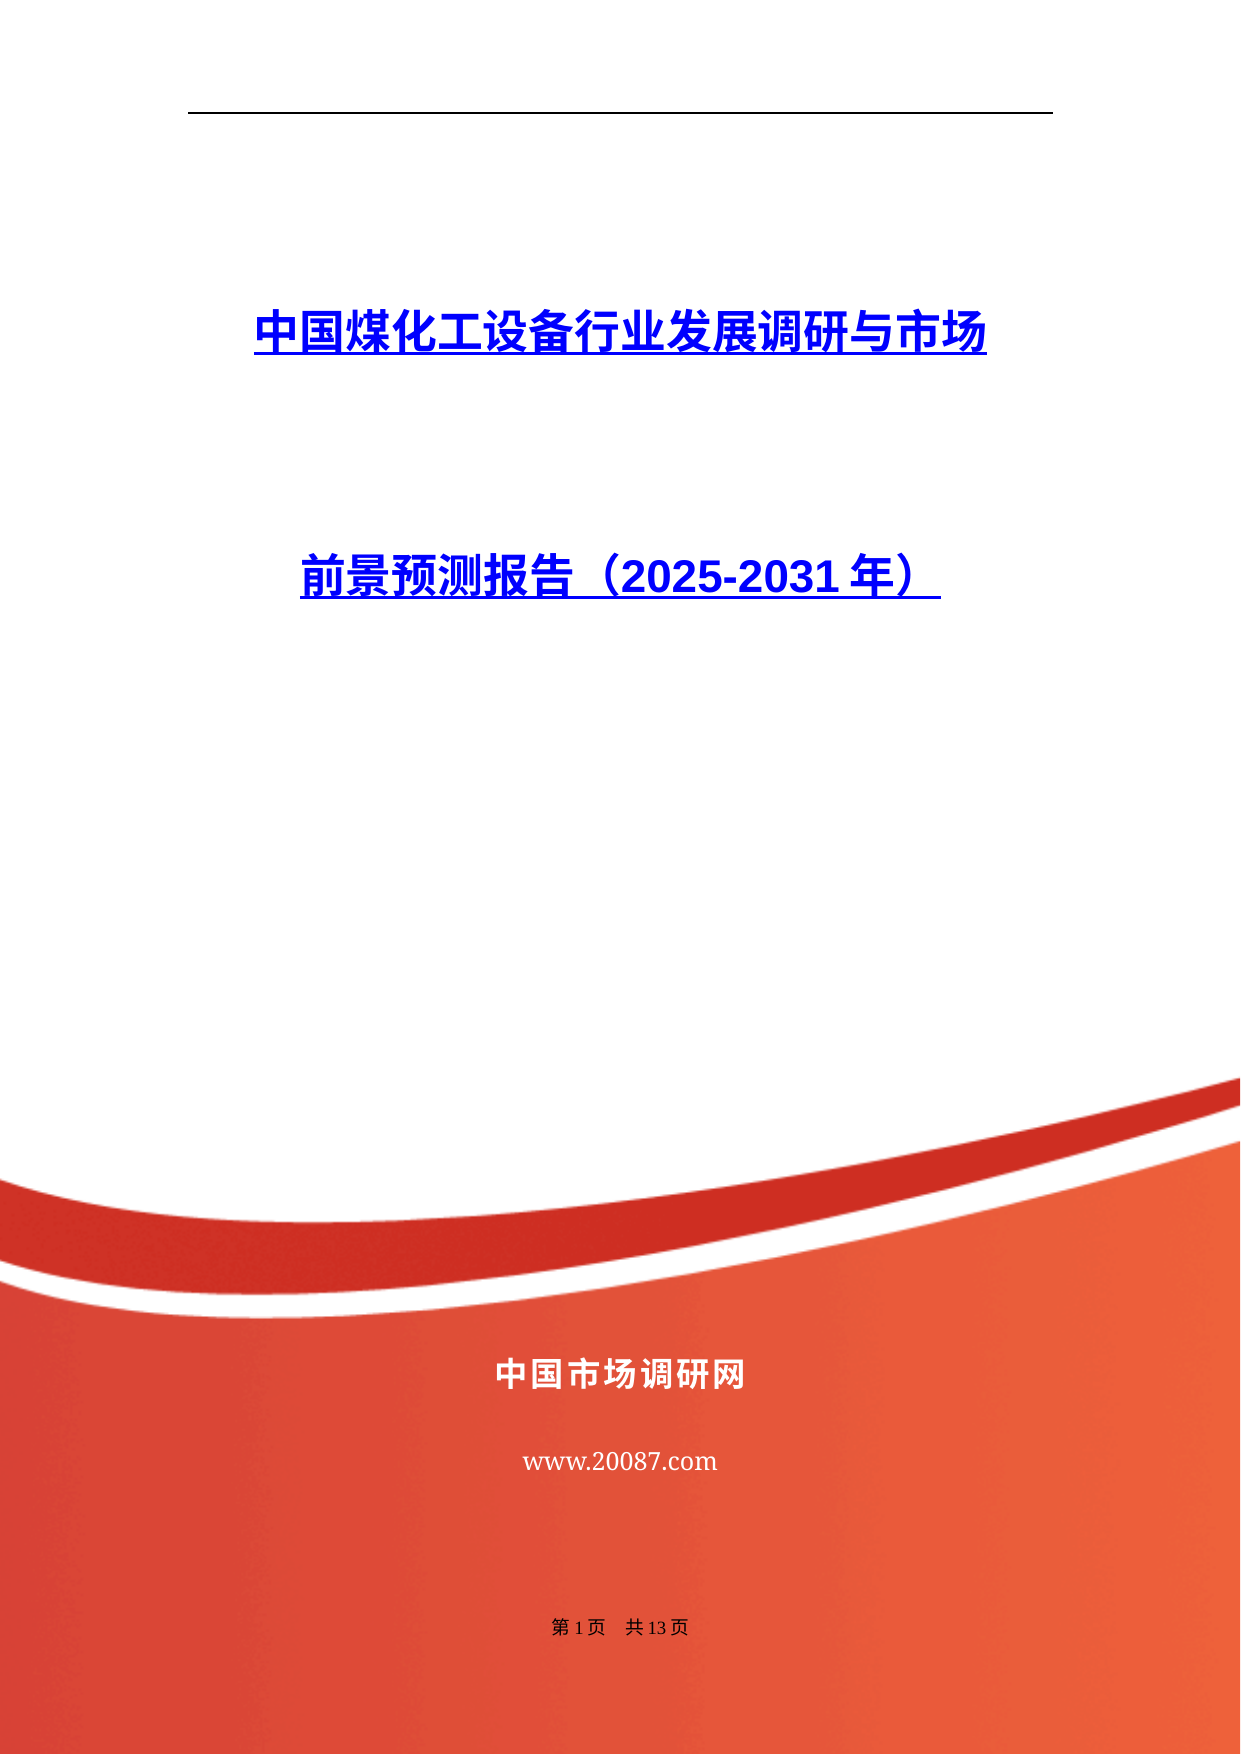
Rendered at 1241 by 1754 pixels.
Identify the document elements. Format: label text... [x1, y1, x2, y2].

picture [0, 1006, 1241, 1754]
text www.20087.com [187, 1428, 1053, 1493]
table_header 中国煤化工设备行业发展调研与市场前景预测报告（2025-2031年） [188, 207, 1053, 773]
subtitle 中国市场调研网 [187, 1339, 1053, 1404]
